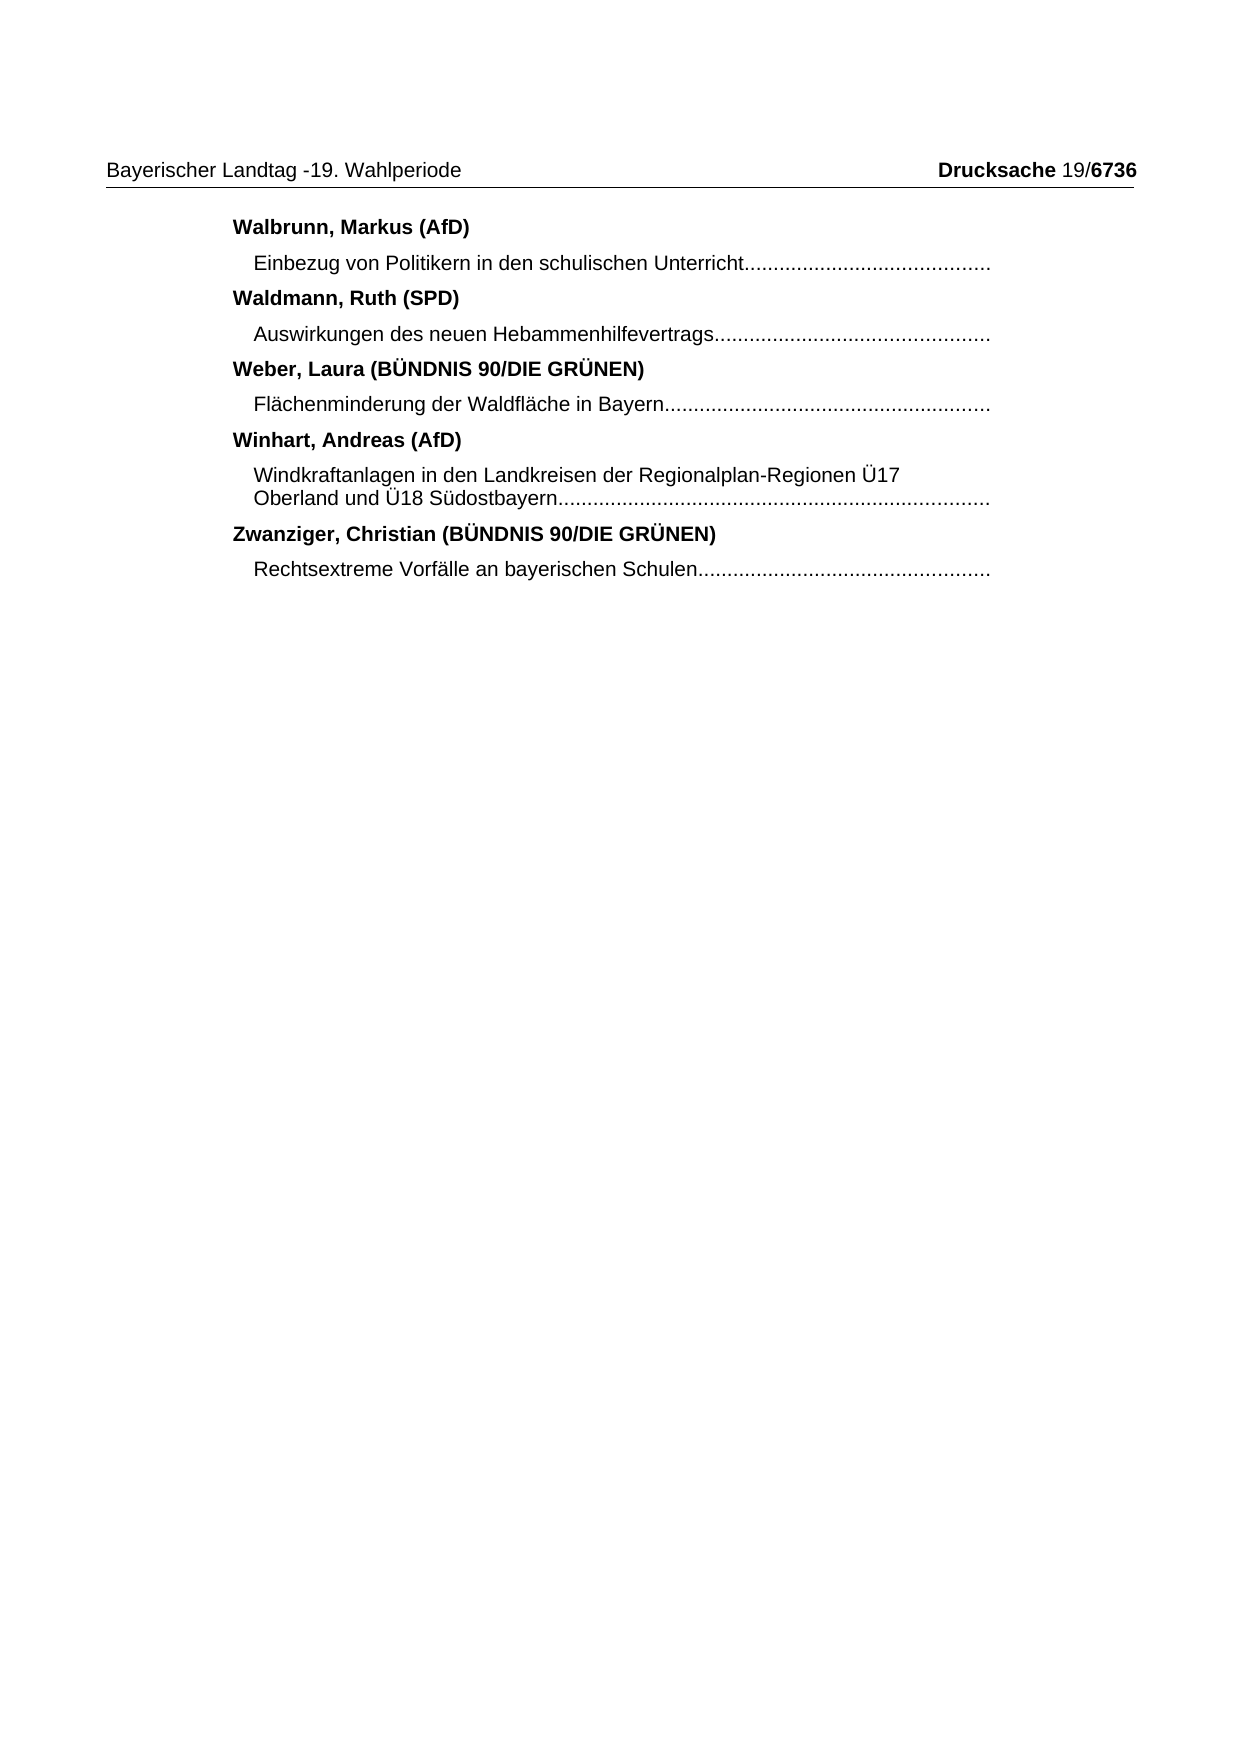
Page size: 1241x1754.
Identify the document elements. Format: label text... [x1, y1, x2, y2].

table_cell Auswirkungen des neuen Hebammenhilfevertrags 52 [221, 319, 1003, 354]
table_cell Flächenminderung der Waldfläche in Bayern 49 [221, 389, 1003, 425]
table_cell Weber, Laura (BÜNDNIS 90/DIE GRÜNEN) [221, 354, 1003, 389]
table_cell Zwanziger, Christian (BÜNDNIS 90/DIE GRÜNEN) [221, 519, 1003, 554]
table_cell Winhart, Andreas (AfD) [221, 425, 1003, 460]
table_cell Waldmann, Ruth (SPD) [221, 283, 1003, 318]
table_cell Einbezug von Politikern in den schulischen Unterricht 33 [221, 248, 1003, 283]
table_cell Windkraftanlagen in den Landkreisen der Regionalplan-Regionen Ü17 Oberland und Ü18 Südostbayern 44 [221, 460, 1003, 518]
table_cell Walbrunn, Markus (AfD) [221, 212, 1003, 248]
table_cell Rechtsextreme Vorfälle an bayerischen Schulen 17 [221, 554, 1003, 589]
